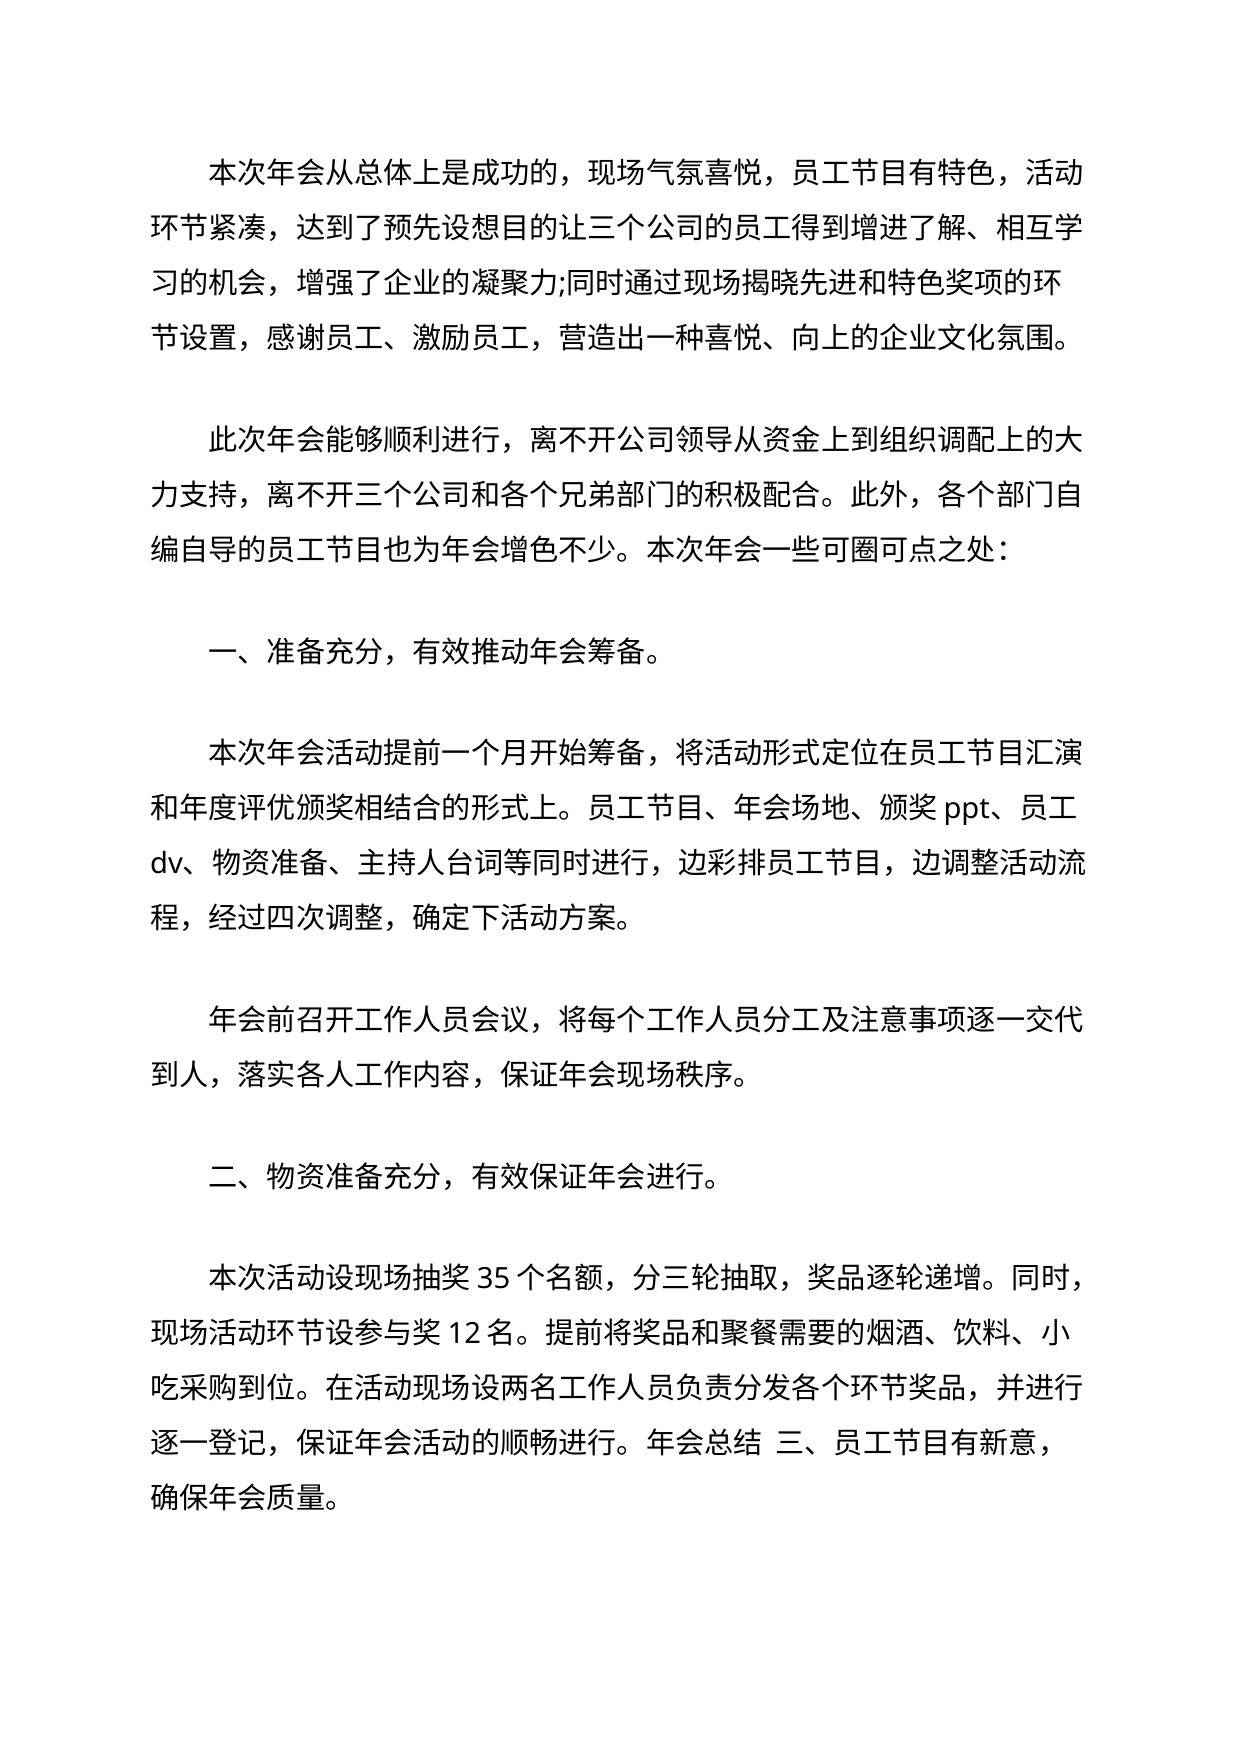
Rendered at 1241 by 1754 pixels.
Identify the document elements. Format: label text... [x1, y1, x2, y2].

text 本次年会活动提前一个月开始筹备，将活动形式定位在员工节目汇演和年度评优颁奖相结合的形式上。员工节目、年会场地、颁奖ppt、员工dv、物资准备、主持人台词等同时进行，边彩排员工节目，边调整活动流程，经过四次调整，确定下活动方案。 [150, 730, 1090, 937]
text 本次活动设现场抽奖35个名额，分三轮抽取，奖品逐轮递增。同时，现场活动环节设参与奖12名。提前将奖品和聚餐需要的烟酒、饮料、小吃采购到位。在活动现场设两名工作人员负责分发各个环节奖品，并进行逐一登记，保证年会活动的顺畅进行。年会总结 三、员工节目有新意，确保年会质量。 [150, 1255, 1090, 1517]
text 年会前召开工作人员会议，将每个工作人员分工及注意事项逐一交代到人，落实各人工作内容，保证年会现场秩序。 [150, 997, 1090, 1094]
text 一、准备充分，有效推动年会筹备。 [150, 628, 1090, 670]
text 本次年会从总体上是成功的，现场气氛喜悦，员工节目有特色，活动环节紧凑，达到了预先设想目的让三个公司的员工得到增进了解、相互学习的机会，增强了企业的凝聚力;同时通过现场揭晓先进和特色奖项的环节设置，感谢员工、激励员工，营造出一种喜悦、向上的企业文化氛围。 [150, 150, 1090, 357]
text 二、物资准备充分，有效保证年会进行。 [150, 1153, 1090, 1196]
text 此次年会能够顺利进行，离不开公司领导从资金上到组织调配上的大力支持，离不开三个公司和各个兄弟部门的积极配合。此外，各个部门自编自导的员工节目也为年会增色不少。本次年会一些可圈可点之处： [150, 417, 1090, 569]
